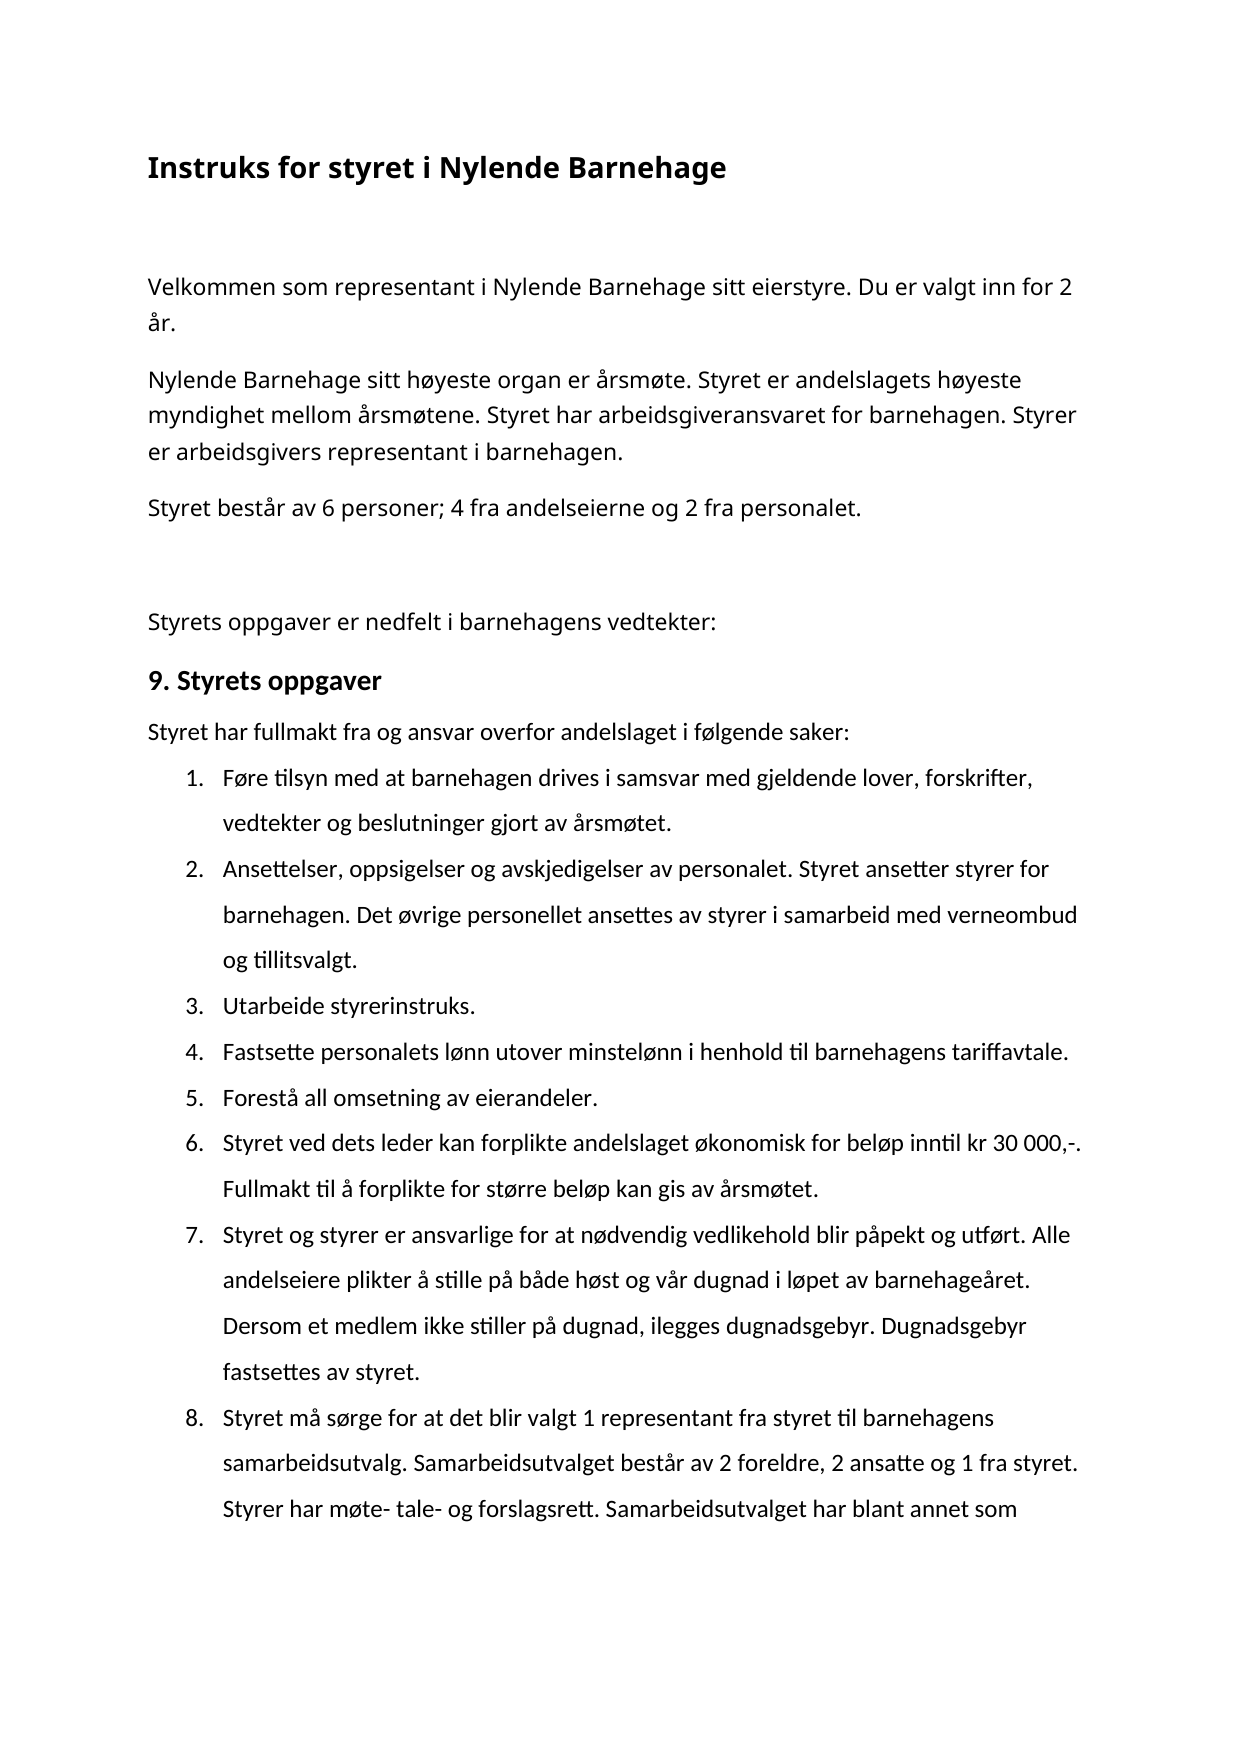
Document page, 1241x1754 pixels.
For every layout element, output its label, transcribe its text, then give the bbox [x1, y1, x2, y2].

list Ansettelser, oppsigelser og avskjedigelser av personalet. Styret ansetter styrer for barnehagen. Det øvrige personellet ansettes av styrer i samarbeid med verneombud og tillitsvalgt. [185, 853, 1093, 975]
list Styret ved dets leder kan forplikte andelslaget økonomisk for beløp inntil kr 30 000,-. Fullmakt til å forplikte for større beløp kan gis av årsmøtet. [185, 1127, 1093, 1204]
list Fastsette personalets lønn utover minstelønn i henhold til barnehagens tariffavtale. [185, 1036, 1093, 1067]
list Styret og styrer er ansvarlige for at nødvendig vedlikehold blir påpekt og utført. Alle andelseiere plikter å stille på både høst og vår dugnad i løpet av barnehageåret. Dersom et medlem ikke stiller på dugnad, ilegges dugnadsgebyr. Dugnadsgebyr fastsettes av styret. [185, 1219, 1093, 1387]
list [185, 1402, 1093, 1524]
text 9. Styrets oppgaver [148, 662, 1093, 698]
text Instruks for styret i Nylende Barnehage [148, 148, 1093, 187]
text Styret har fullmakt fra og ansvar overfor andelslaget i følgende saker: [148, 716, 1093, 746]
text Styret består av 6 personer; 4 fra andelseierne og 2 fra personalet. [148, 492, 1093, 523]
text Velkommen som representant i Nylende Barnehage sitt eierstyre. Du er valgt inn for 2 år. [148, 271, 1093, 338]
list Føre tilsyn med at barnehagen drives i samsvar med gjeldende lover, forskrifter, vedtekter og beslutninger gjort av årsmøtet. [185, 762, 1093, 838]
text Nylende Barnehage sitt høyeste organ er årsmøte. Styret er andelslagets høyeste myndighet mellom årsmøtene. Styret har arbeidsgiveransvaret for barnehagen. Styrer er arbeidsgivers representant i barnehagen. [148, 363, 1093, 467]
text Styrets oppgaver er nedfelt i barnehagens vedtekter: [148, 606, 1093, 637]
list Utarbeide styrerinstruks. [185, 990, 1093, 1021]
list Forestå all omsetning av eierandeler. [185, 1082, 1093, 1112]
